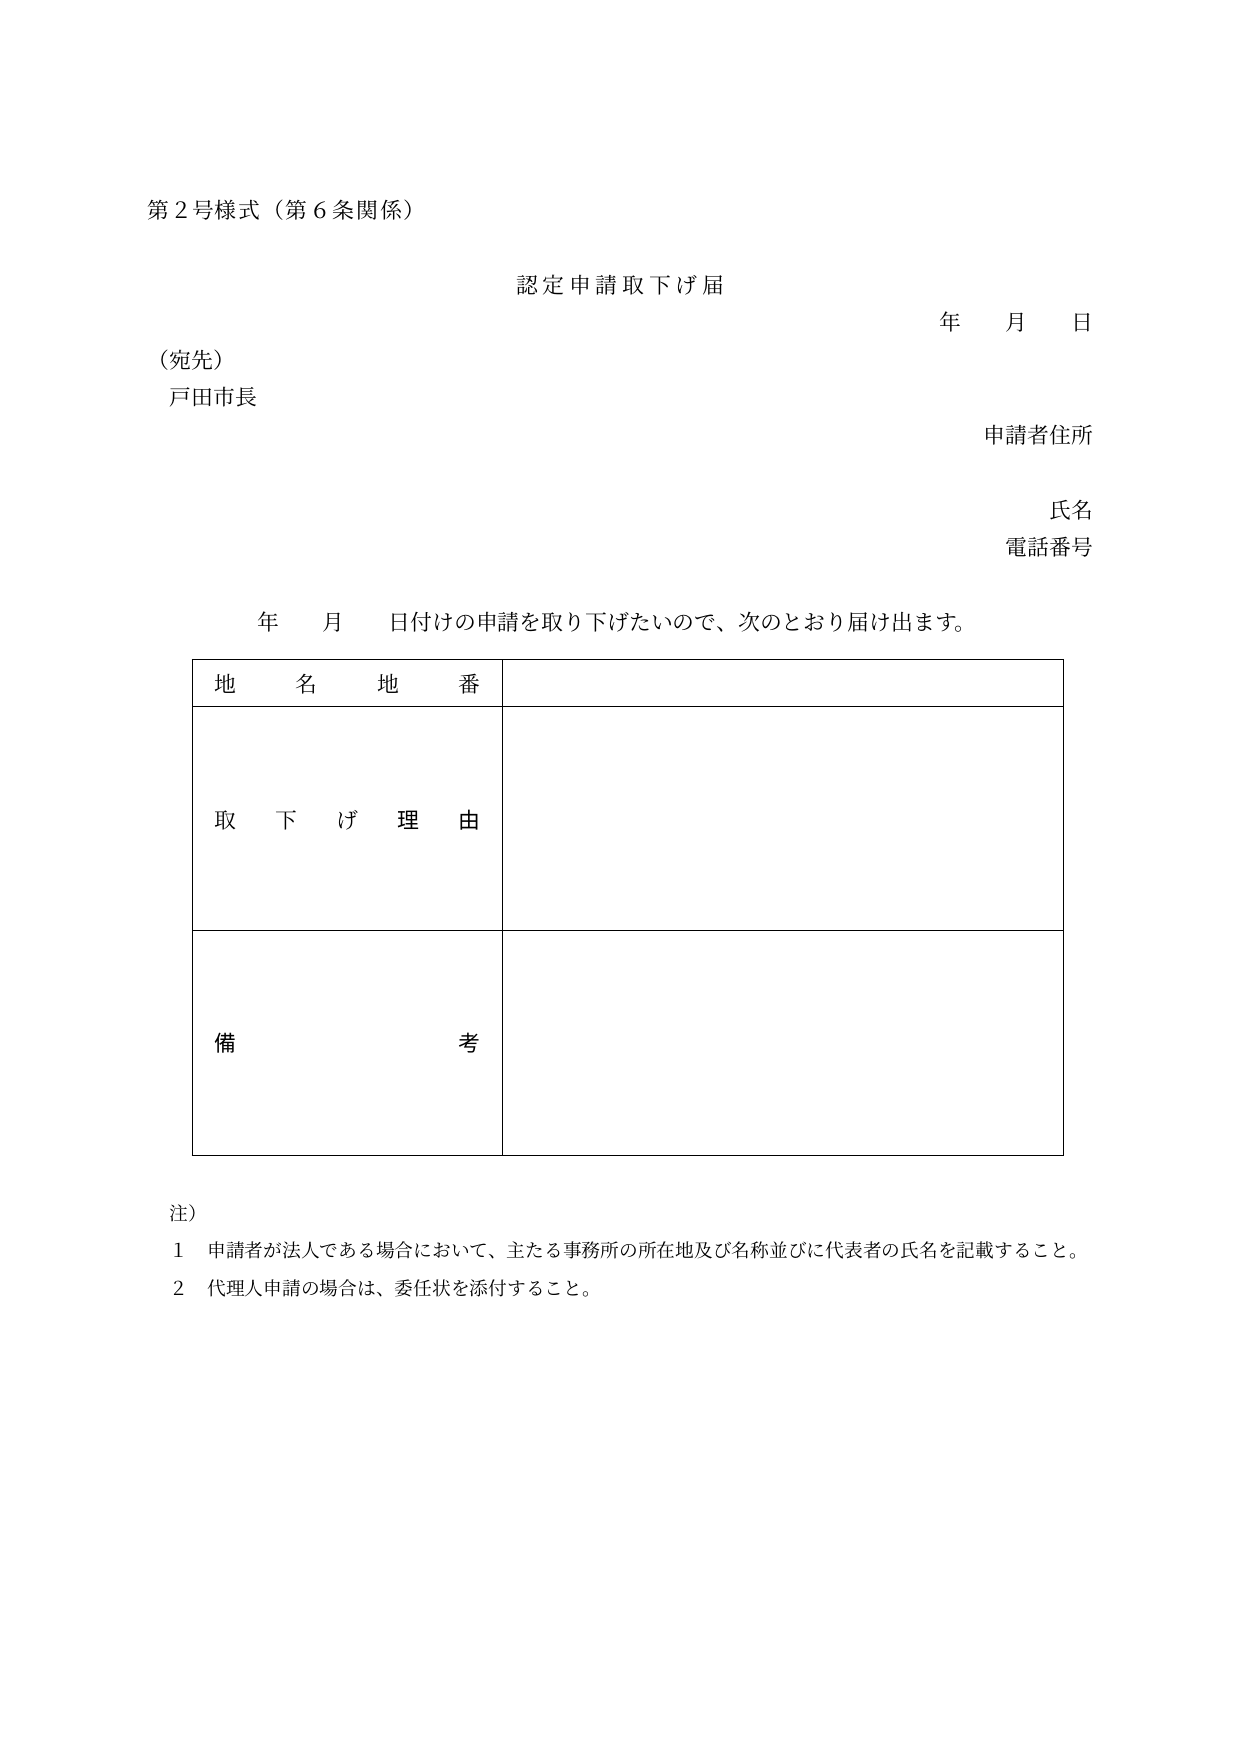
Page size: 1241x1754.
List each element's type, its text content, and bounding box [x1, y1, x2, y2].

table_cell 備考 [193, 931, 502, 1155]
text 認定申請取下げ届 [148, 265, 1092, 302]
text 年 月 日 [148, 302, 1092, 340]
text ２ 代理人申請の場合は、委任状を添付すること。 [169, 1268, 1092, 1306]
table_cell 取下げ理由 [193, 707, 502, 930]
text 電話番号 [148, 527, 1092, 565]
text 戸田市長 [148, 377, 1026, 415]
text 注） [169, 1193, 1092, 1231]
text （宛先） [148, 340, 1026, 377]
text １ 申請者が法人である場合において、主たる事務所の所在地及び名称並びに代表者の氏名を記載すること。 [169, 1231, 1092, 1268]
table_header 地名地番 [193, 660, 502, 706]
text 第２号様式（第６条関係） [148, 190, 1092, 227]
text 申請者住所 [148, 415, 1092, 452]
text 年 月 日付けの申請を取り下げたいので、次のとおり届け出ます。 [148, 602, 1107, 640]
table_header [503, 660, 1063, 706]
text 氏名 [148, 490, 1092, 527]
table_cell [503, 707, 1063, 930]
table_cell [503, 931, 1063, 1155]
